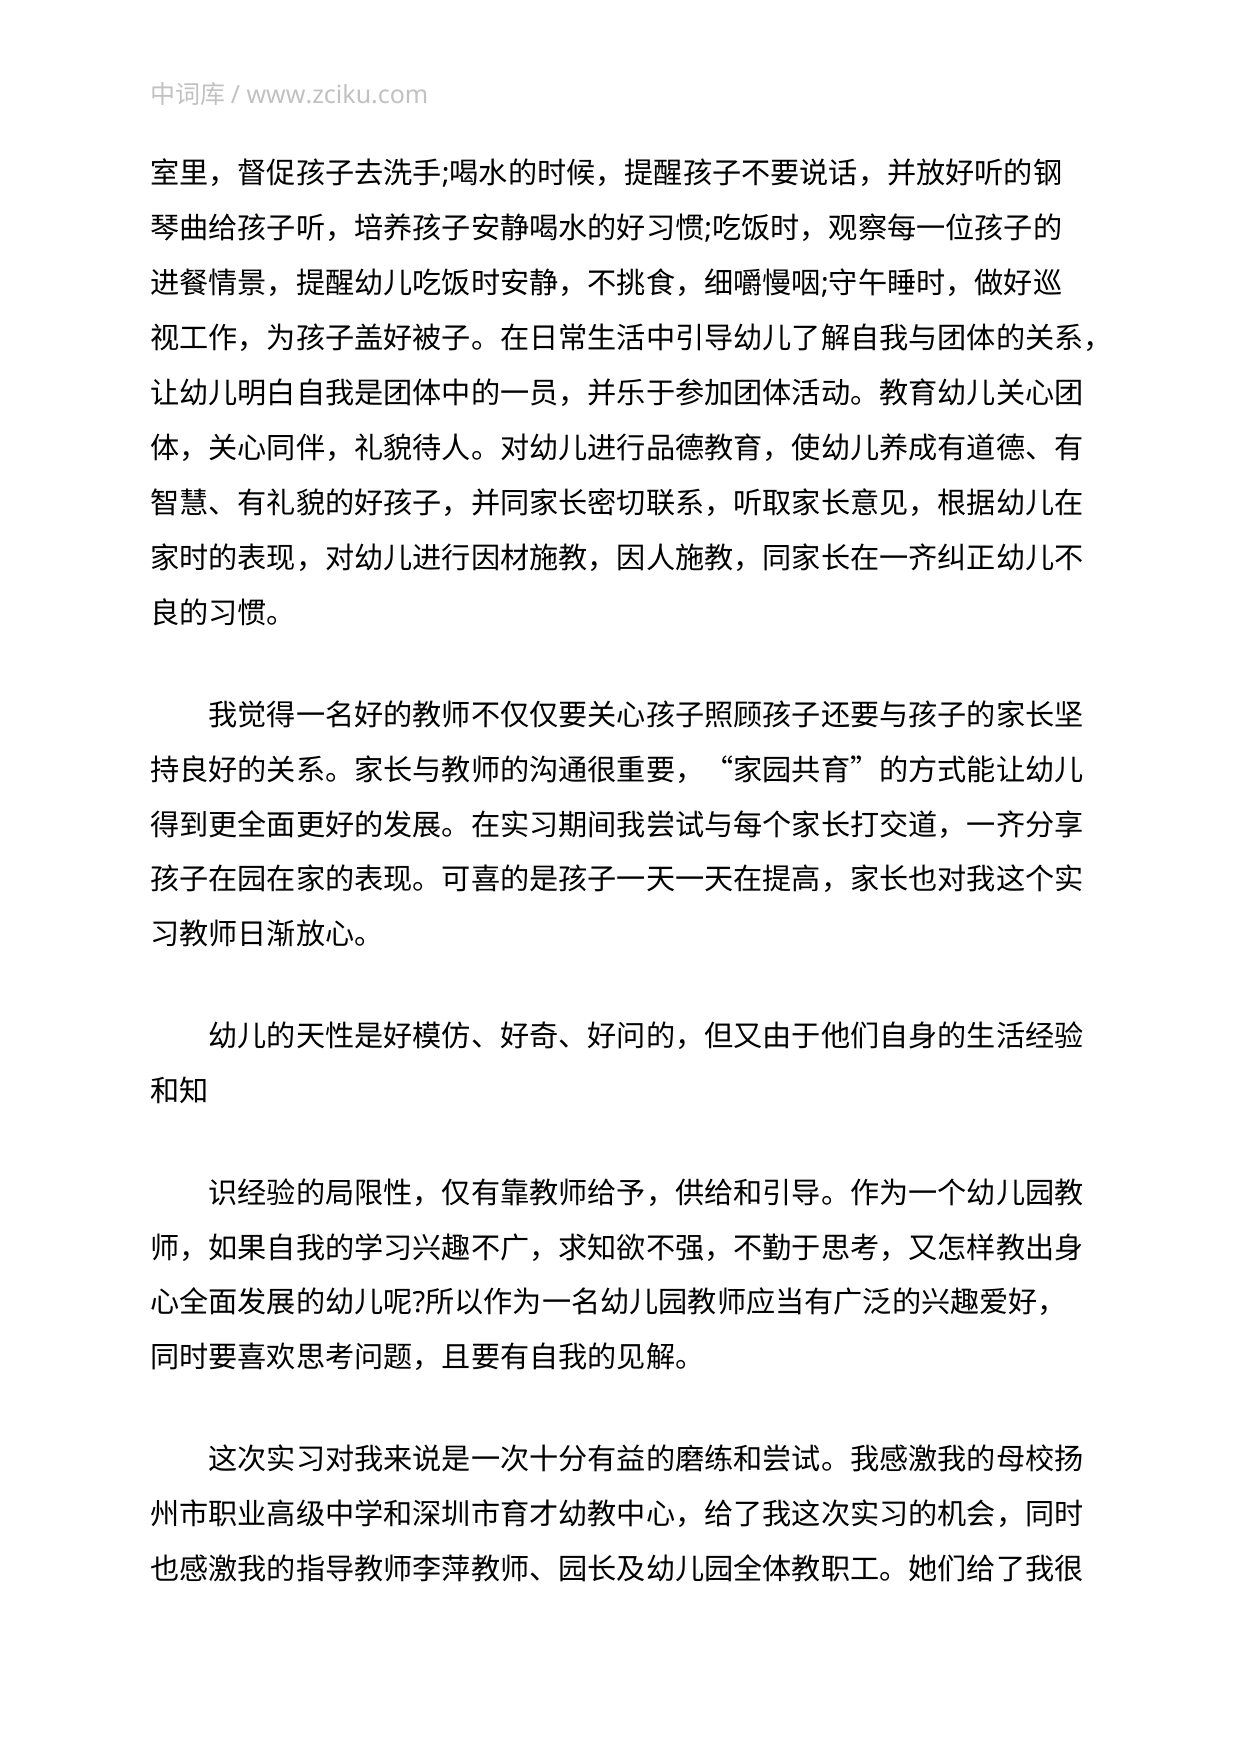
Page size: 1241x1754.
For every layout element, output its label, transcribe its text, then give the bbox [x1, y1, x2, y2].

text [150, 1436, 1090, 1588]
text 我觉得一名好的教师不仅仅要关心孩子照顾孩子还要与孩子的家长坚持良好的关系。家长与教师的沟通很重要，“家园共育”的方式能让幼儿得到更全面更好的发展。在实习期间我尝试与每个家长打交道，一齐分享孩子在园在家的表现。可喜的是孩子一天一天在提高，家长也对我这个实习教师日渐放心。 [150, 691, 1090, 953]
text 幼儿的天性是好模仿、好奇、好问的，但又由于他们自身的生活经验和知 [150, 1013, 1090, 1110]
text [150, 150, 1090, 632]
text 识经验的局限性，仅有靠教师给予，供给和引导。作为一个幼儿园教师，如果自我的学习兴趣不广，求知欲不强，不勤于思考，又怎样教出身心全面发展的幼儿呢?所以作为一名幼儿园教师应当有广泛的兴趣爱好，同时要喜欢思考问题，且要有自我的见解。 [150, 1169, 1090, 1376]
